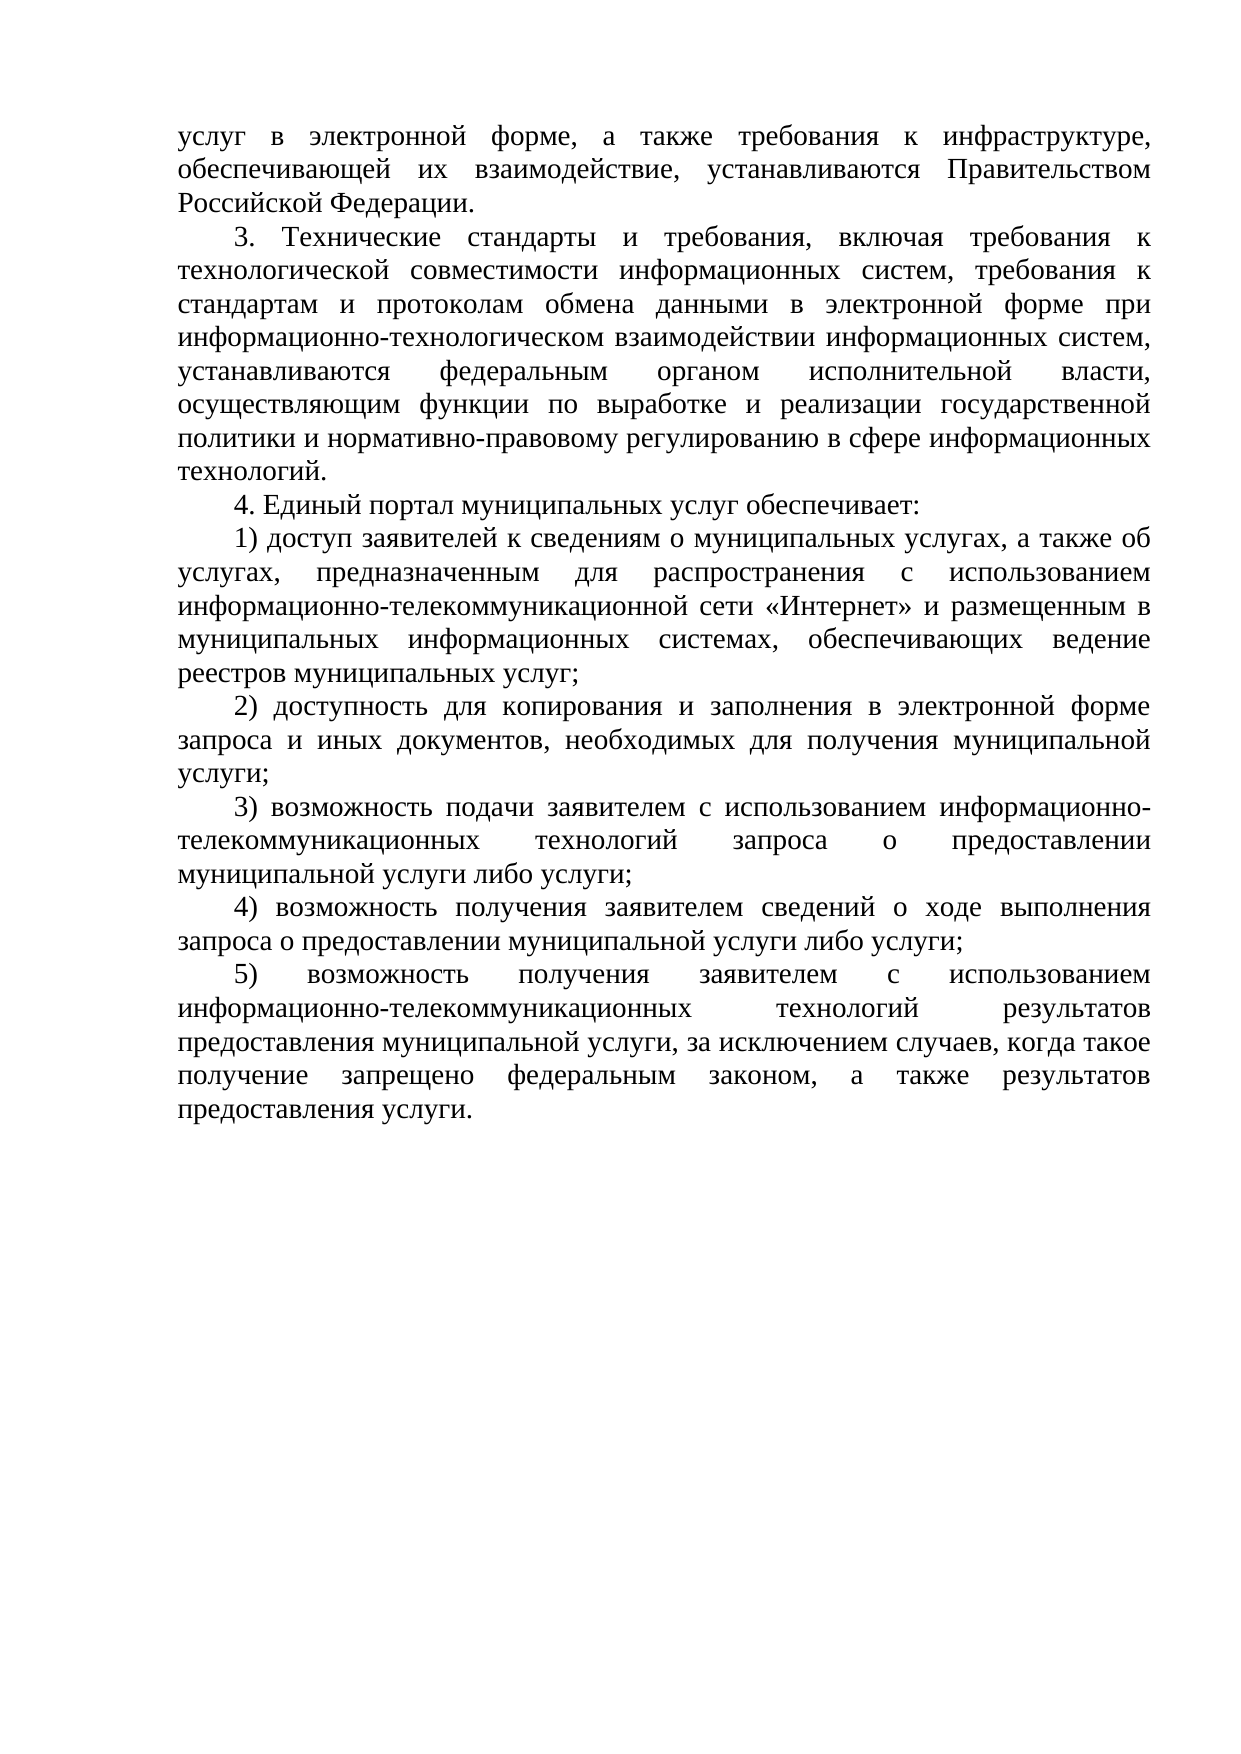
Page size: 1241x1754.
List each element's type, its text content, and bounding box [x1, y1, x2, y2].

text 2) доступность для копирования и заполнения в электронной форме запроса и иных документов, необходимых для получения муниципальной услуги; [177, 688, 1152, 789]
text 4) возможность получения заявителем сведений о ходе выполнения запроса о предоставлении муниципальной услуги либо услуги; [177, 889, 1152, 957]
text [177, 118, 1152, 219]
text 4. Единый портал муниципальных услуг обеспечивает: [177, 487, 1152, 521]
text 1) доступ заявителей к сведениям о муниципальных услугах, а также об услугах, предназначенным для распространения с использованием информационно-телекоммуникационной сети «Интернет» и размещенным в муниципальных информационных системах, обеспечивающих ведение реестров муниципальных услуг; [177, 521, 1152, 688]
text 3) возможность подачи заявителем с использованием информационно-телекоммуникационных технологий запроса о предоставлении муниципальной услуги либо услуги; [177, 789, 1152, 889]
text 3. Технические стандарты и требования, включая требования к технологической совместимости информационных систем, требования к стандартам и протоколам обмена данными в электронной форме при информационно-технологическом взаимодействии информационных систем, устанавливаются федеральным органом исполнительной власти, осуществляющим функции по выработке и реализации государственной политики и нормативно-правовому регулированию в сфере информационных технологий. [177, 219, 1152, 487]
text 5) возможность получения заявителем с использованием информационно-телекоммуникационных технологий результатов предоставления муниципальной услуги, за исключением случаев, когда такое получение запрещено федеральным законом, а также результатов предоставления услуги. [177, 957, 1152, 1124]
